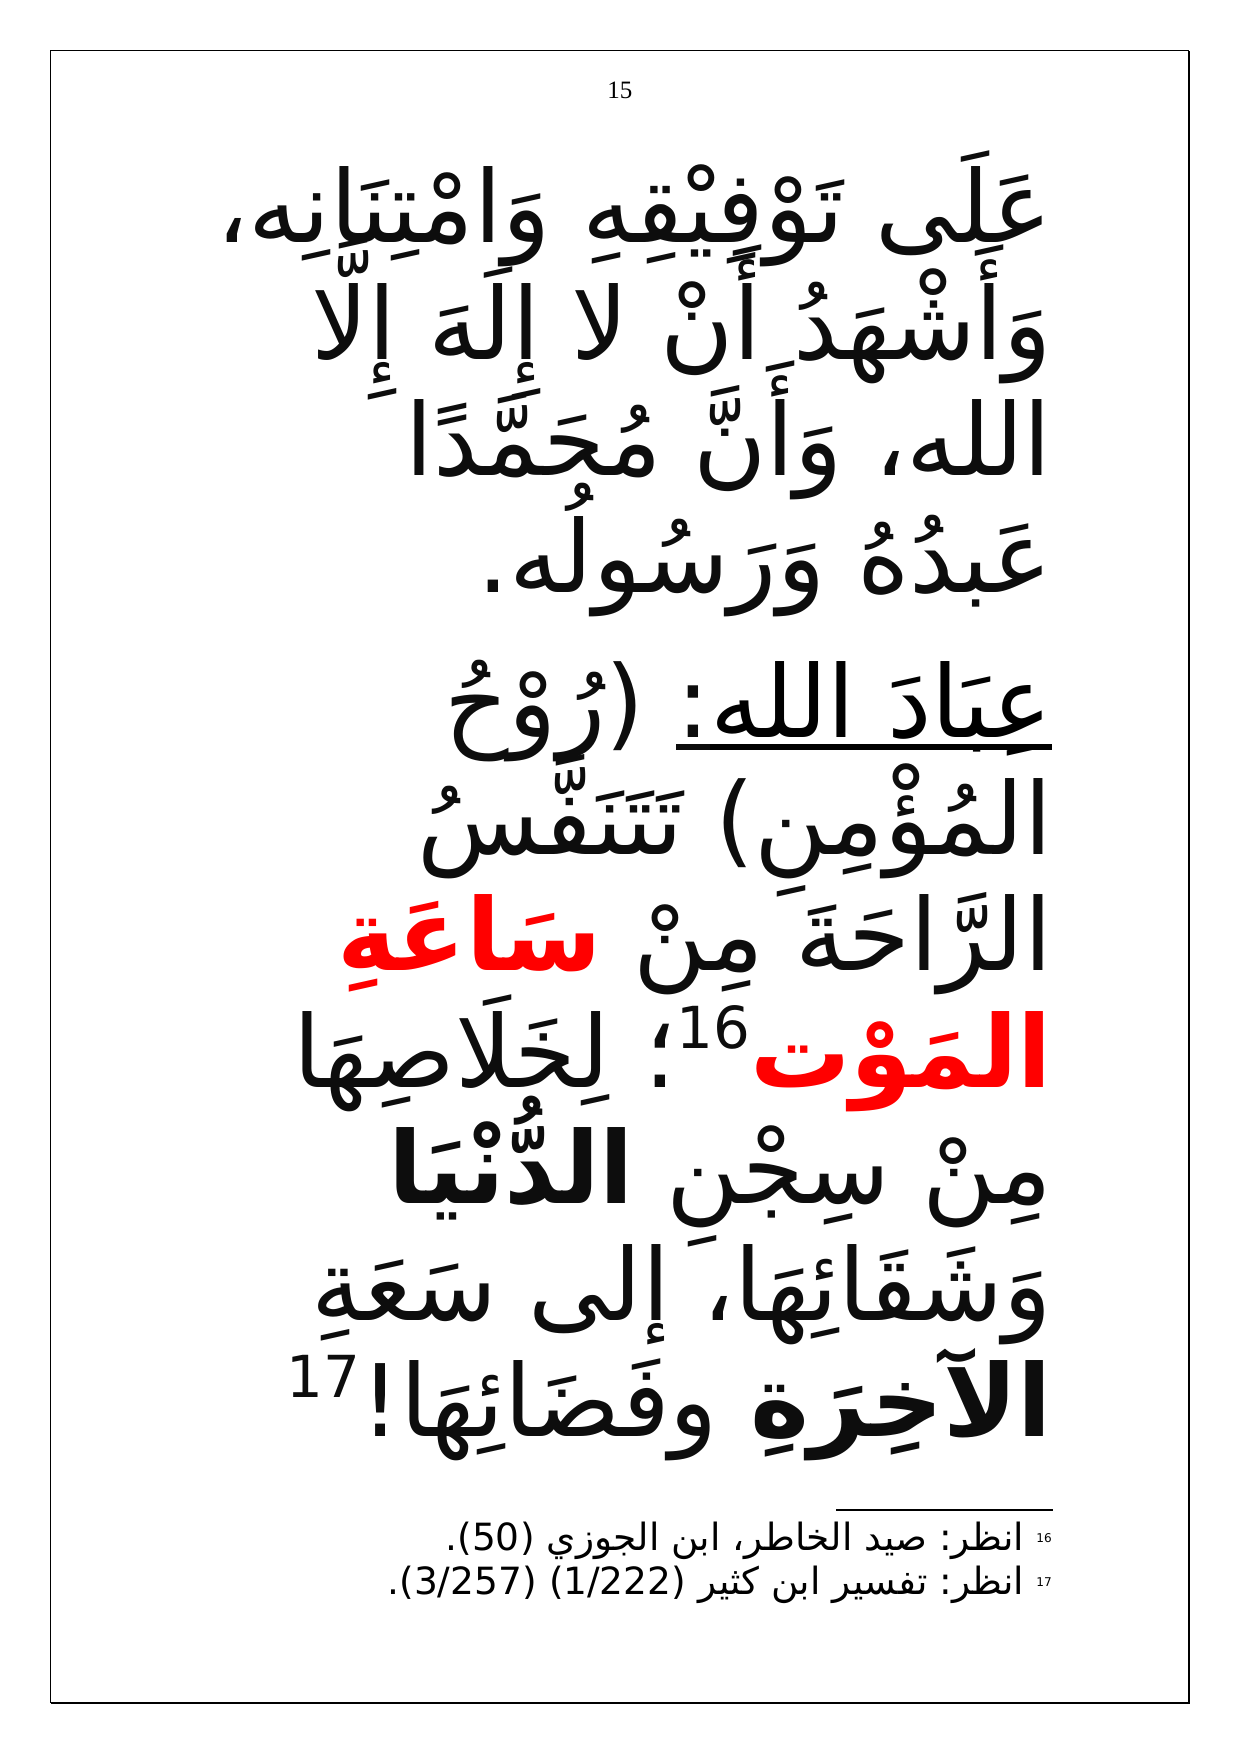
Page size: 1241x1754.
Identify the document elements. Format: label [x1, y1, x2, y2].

text [187, 645, 1052, 1460]
text [187, 150, 1052, 616]
